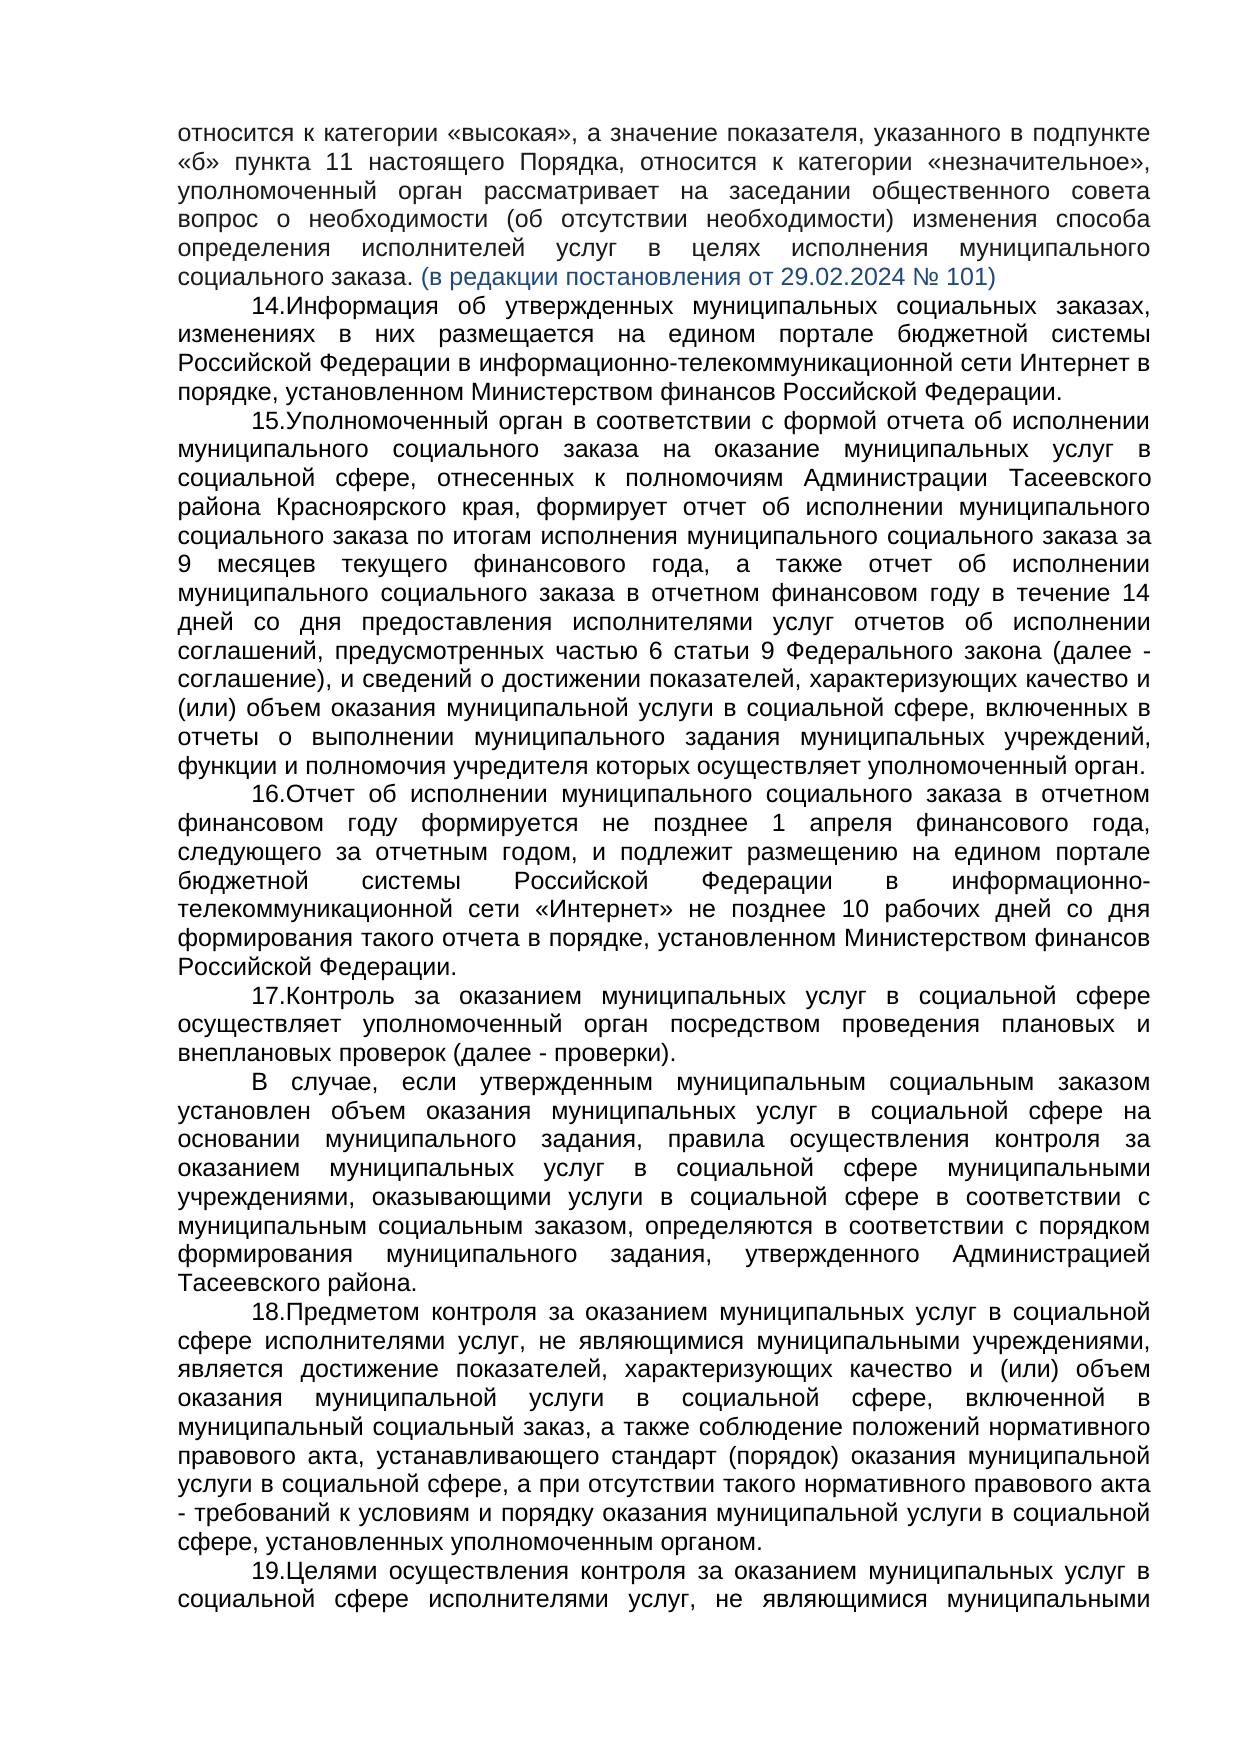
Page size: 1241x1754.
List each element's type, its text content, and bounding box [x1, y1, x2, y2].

text 18.Предметом контроля за оказанием муниципальных услуг в социальной сфере исполнителями услуг, не являющимися муниципальными учреждениями, является достижение показателей, характеризующих качество и (или) объем оказания муниципальной услуги в социальной сфере, включенной в муниципальный социальный заказ, а также соблюдение положений нормативного правового акта, устанавливающего стандарт (порядок) оказания муниципальной услуги в социальной сфере, а при отсутствии такого нормативного правового акта - требований к условиям и порядку оказания муниципальной услуги в социальной сфере, установленных уполномоченным органом. [177, 1297, 1152, 1556]
text 16.Отчет об исполнении муниципального социального заказа в отчетном финансовом году формируется не позднее 1 апреля финансового года, следующего за отчетным годом, и подлежит размещению на едином портале бюджетной системы Российской Федерации в информационно-телекоммуникационной сети «Интернет» не позднее 10 рабочих дней со дня формирования такого отчета в порядке, установленном Министерством финансов Российской Федерации. [177, 779, 1152, 981]
text 15.Уполномоченный орган в соответствии с формой отчета об исполнении муниципального социального заказа на оказание муниципальных услуг в социальной сфере, отнесенных к полномочиям Администрации Тасеевского района Красноярского края, формирует отчет об исполнении муниципального социального заказа по итогам исполнения муниципального социального заказа за 9 месяцев текущего финансового года, а также отчет об исполнении муниципального социального заказа в отчетном финансовом году в течение 14 дней со дня предоставления исполнителями услуг отчетов об исполнении соглашений, предусмотренных частью 6 статьи 9 Федерального закона (далее - соглашение), и сведений о достижении показателей, характеризующих качество и (или) объем оказания муниципальной услуги в социальной сфере, включенных в отчеты о выполнении муниципального задания муниципальных учреждений, функции и полномочия учредителя которых осуществляет уполномоченный орган. [177, 406, 1152, 779]
text В случае, если утвержденным муниципальным социальным заказом установлен объем оказания муниципальных услуг в социальной сфере на основании муниципального задания, правила осуществления контроля за оказанием муниципальных услуг в социальной сфере муниципальными учреждениями, оказывающими услуги в социальной сфере в соответствии с муниципальным социальным заказом, определяются в соответствии с порядком формирования муниципального задания, утвержденного Администрацией Тасеевского района. [177, 1067, 1152, 1297]
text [177, 1556, 1152, 1613]
text 17.Контроль за оказанием муниципальных услуг в социальной сфере осуществляет уполномоченный орган посредством проведения плановых и внеплановых проверок (далее - проверки). [177, 981, 1152, 1067]
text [177, 118, 1152, 291]
text 14.Информация об утвержденных муниципальных социальных заказах, изменениях в них размещается на едином портале бюджетной системы Российской Федерации в информационно-телекоммуникационной сети Интернет в порядке, установленном Министерством финансов Российской Федерации. [177, 291, 1152, 406]
